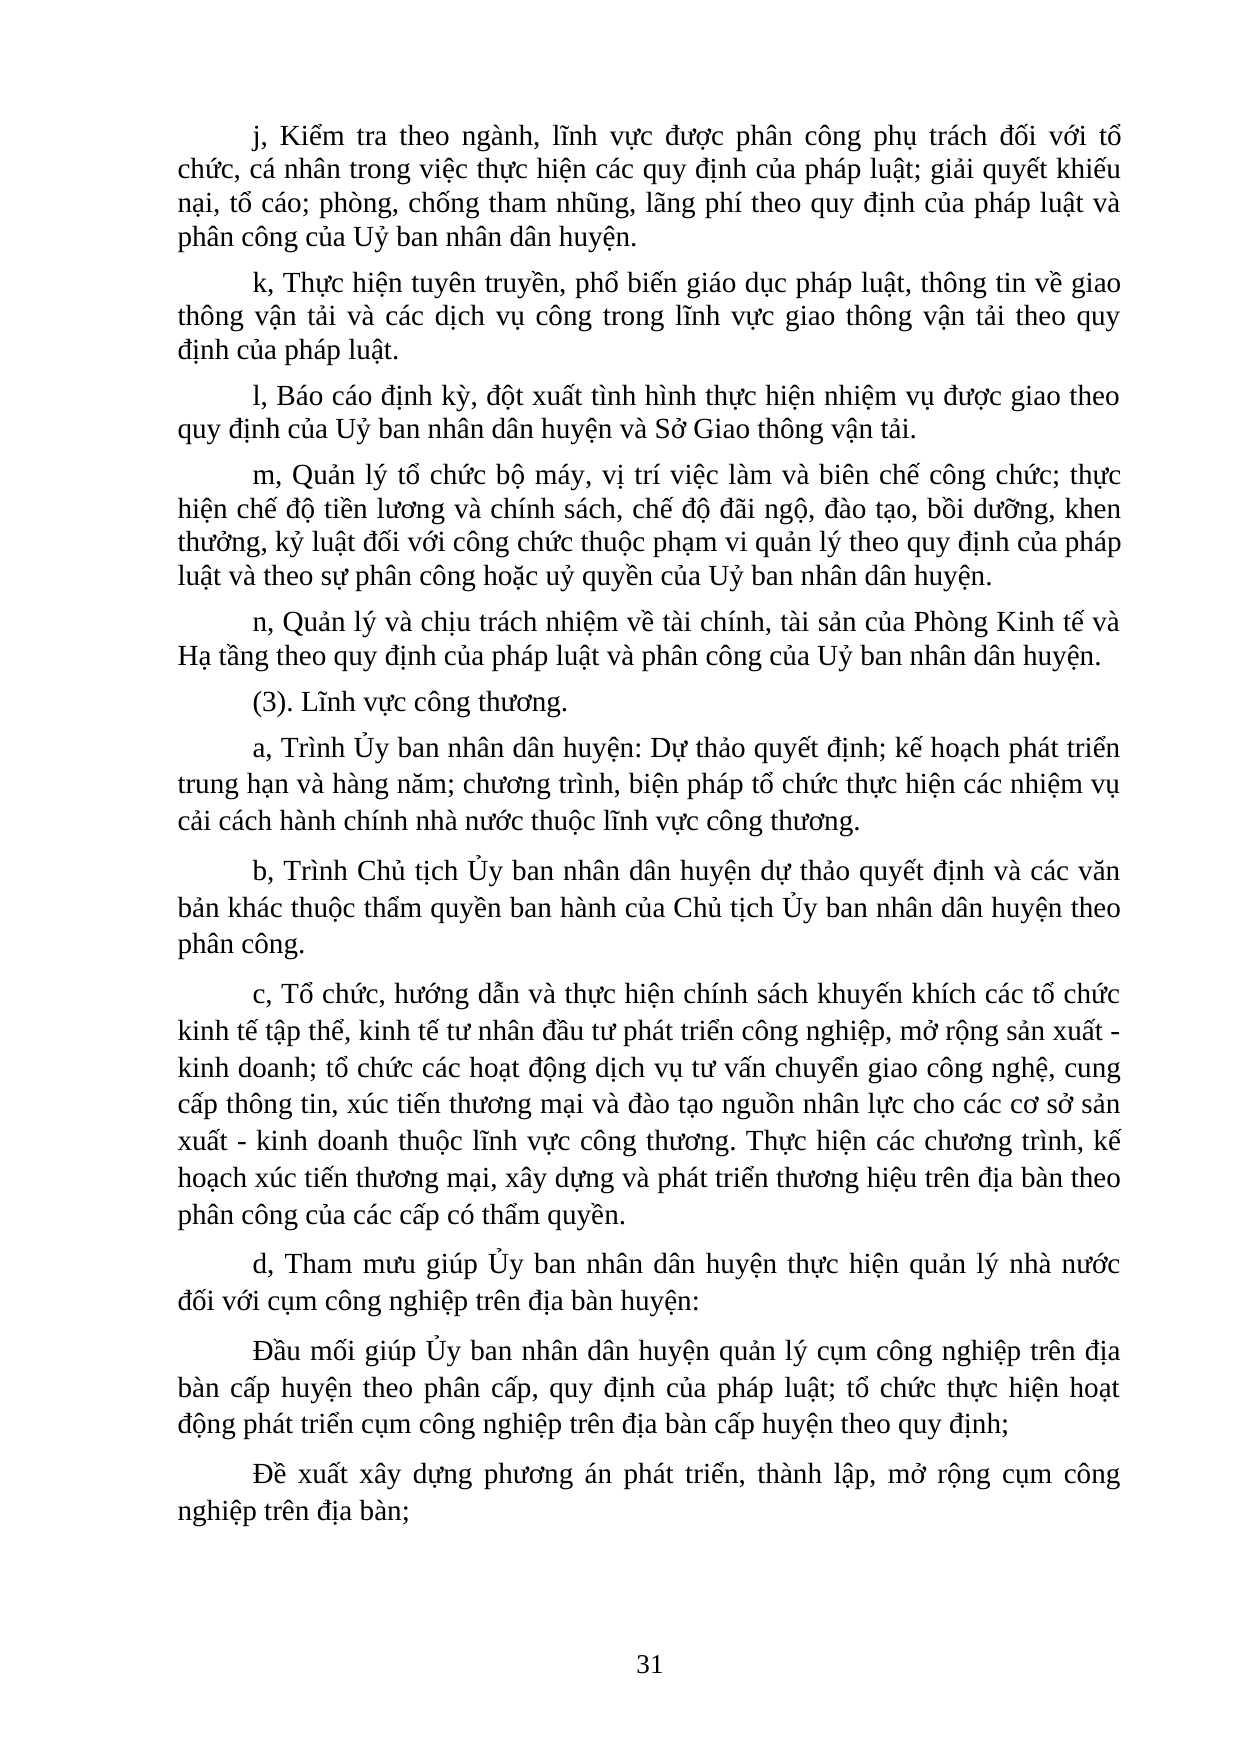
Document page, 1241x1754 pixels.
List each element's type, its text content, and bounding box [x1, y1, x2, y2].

text (3). Lĩnh vực công thương. [177, 684, 1122, 717]
text Đầu mối giúp Ủy ban nhân dân huyện quản lý cụm công nghiệp trên địa bàn cấp huyện theo phân cấp, quy định của pháp luật; tổ chức thực hiện hoạt động phát triển cụm công nghiệp trên địa bàn cấp huyện theo quy định; [177, 1333, 1122, 1440]
text m, Quản lý tổ chức bộ máy, vị trí việc làm và biên chế công chức; thực hiện chế độ tiền lương và chính sách, chế độ đãi ngộ, đào tạo, bồi dưỡng, khen thưởng, kỷ luật đối với công chức thuộc phạm vi quản lý theo quy định của pháp luật và theo sự phân công hoặc uỷ quyền của Uỷ ban nhân dân huyện. [177, 457, 1122, 592]
text l, Báo cáo định kỳ, đột xuất tình hình thực hiện nhiệm vụ được giao theo quy định của Uỷ ban nhân dân huyện và Sở Giao thông vận tải. [177, 378, 1122, 445]
text Đề xuất xây dựng phương án phát triển, thành lập, mở rộng cụm công nghiệp trên địa bàn; [177, 1456, 1122, 1526]
text d, Tham mưu giúp Ủy ban nhân dân huyện thực hiện quản lý nhà nước đối với cụm công nghiệp trên địa bàn huyện: [177, 1247, 1122, 1317]
text a, Trình Ủy ban nhân dân huyện: Dự thảo quyết định; kế hoạch phát triển trung hạn và hàng năm; chương trình, biện pháp tổ chức thực hiện các nhiệm vụ cải cách hành chính nhà nước thuộc lĩnh vực công thương. [177, 730, 1122, 837]
text c, Tổ chức, hướng dẫn và thực hiện chính sách khuyến khích các tổ chức kinh tế tập thể, kinh tế tư nhân đầu tư phát triển công nghiệp, mở rộng sản xuất - kinh doanh; tổ chức các hoạt động dịch vụ tư vấn chuyển giao công nghệ, cung cấp thông tin, xúc tiến thương mại và đào tạo nguồn nhân lực cho các cơ sở sản xuất - kinh doanh thuộc lĩnh vực công thương. Thực hiện các chương trình, kế hoạch xúc tiến thương mại, xây dựng và phát triển thương hiệu trên địa bàn theo phân công của các cấp có thẩm quyền. [177, 976, 1122, 1231]
text k, Thực hiện tuyên truyền, phổ biến giáo dục pháp luật, thông tin về giao thông vận tải và các dịch vụ công trong lĩnh vực giao thông vận tải theo quy định của pháp luật. [177, 265, 1122, 365]
text n, Quản lý và chịu trách nhiệm về tài chính, tài sản của Phòng Kinh tế và Hạ tầng theo quy định của pháp luật và phân công của Uỷ ban nhân dân huyện. [177, 604, 1122, 671]
text j, Kiểm tra theo ngành, lĩnh vực được phân công phụ trách đối với tổ chức, cá nhân trong việc thực hiện các quy định của pháp luật; giải quyết khiếu nại, tổ cáo; phòng, chống tham nhũng, lãng phí theo quy định của pháp luật và phân công của Uỷ ban nhân dân huyện. [177, 118, 1122, 252]
text b, Trình Chủ tịch Ủy ban nhân dân huyện dự thảo quyết định và các văn bản khác thuộc thẩm quyền ban hành của Chủ tịch Ủy ban nhân dân huyện theo phân công. [177, 853, 1122, 960]
